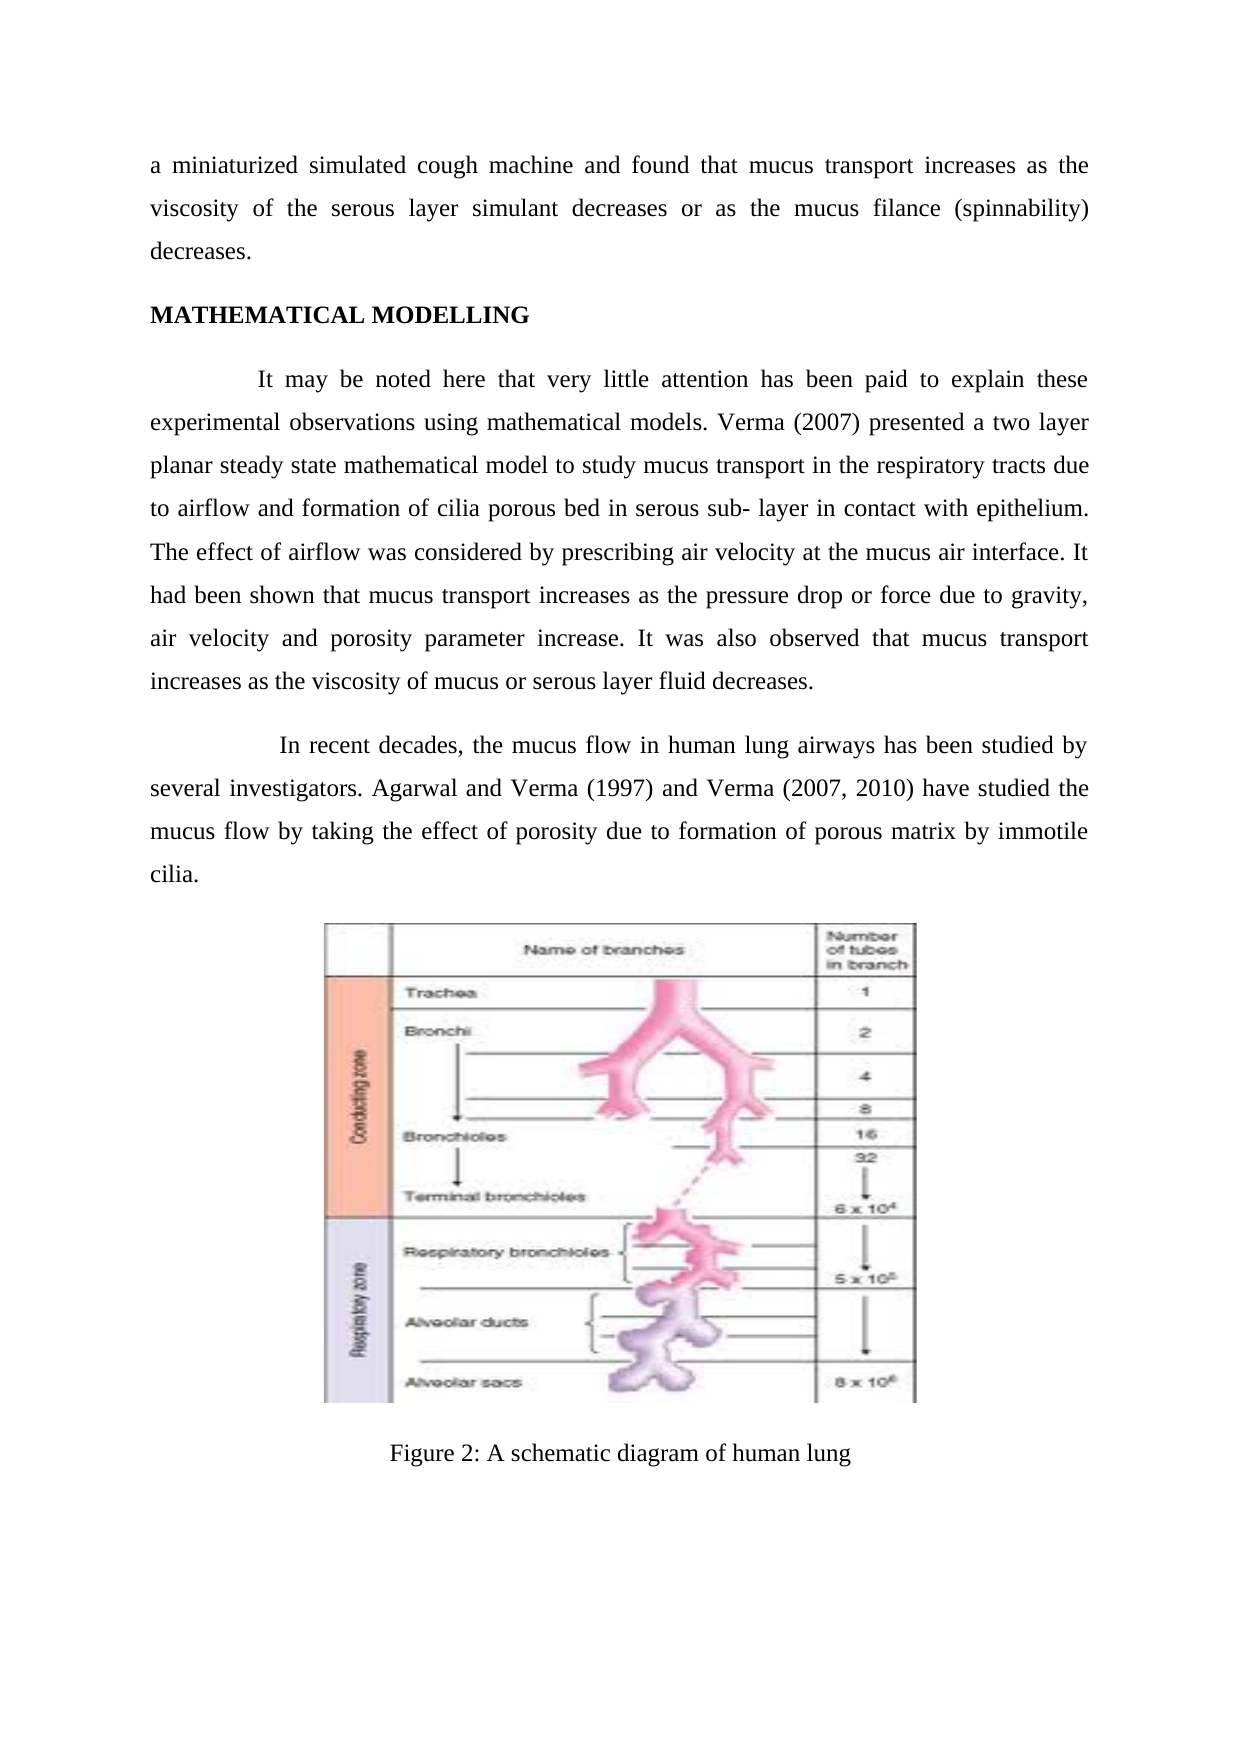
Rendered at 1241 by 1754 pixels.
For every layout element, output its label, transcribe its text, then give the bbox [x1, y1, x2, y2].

text Figure 2: A schematic diagram of human lung [150, 1438, 1090, 1467]
text MATHEMATICAL MODELLING [150, 300, 1090, 329]
text In recent decades, the mucus flow in human lung airways has been studied by several investigators. Agarwal and Verma (1997) and Verma (2007, 2010) have studied the mucus flow by taking the effect of porosity due to formation of porous matrix by immotile cilia. [150, 730, 1090, 888]
picture [323, 923, 917, 1403]
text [150, 150, 1090, 265]
text It may be noted here that very little attention has been paid to explain these experimental observations using mathematical models. Verma (2007) presented a two layer planar steady state mathematical model to study mucus transport in the respiratory tracts due to airflow and formation of cilia porous bed in serous sub- layer in contact with epithelium. The effect of airflow was considered by prescribing air velocity at the mucus air interface. It had been shown that mucus transport increases as the pressure drop or force due to gravity, air velocity and porosity parameter increase. It was also observed that mucus transport increases as the viscosity of mucus or serous layer fluid decreases. [150, 364, 1090, 695]
